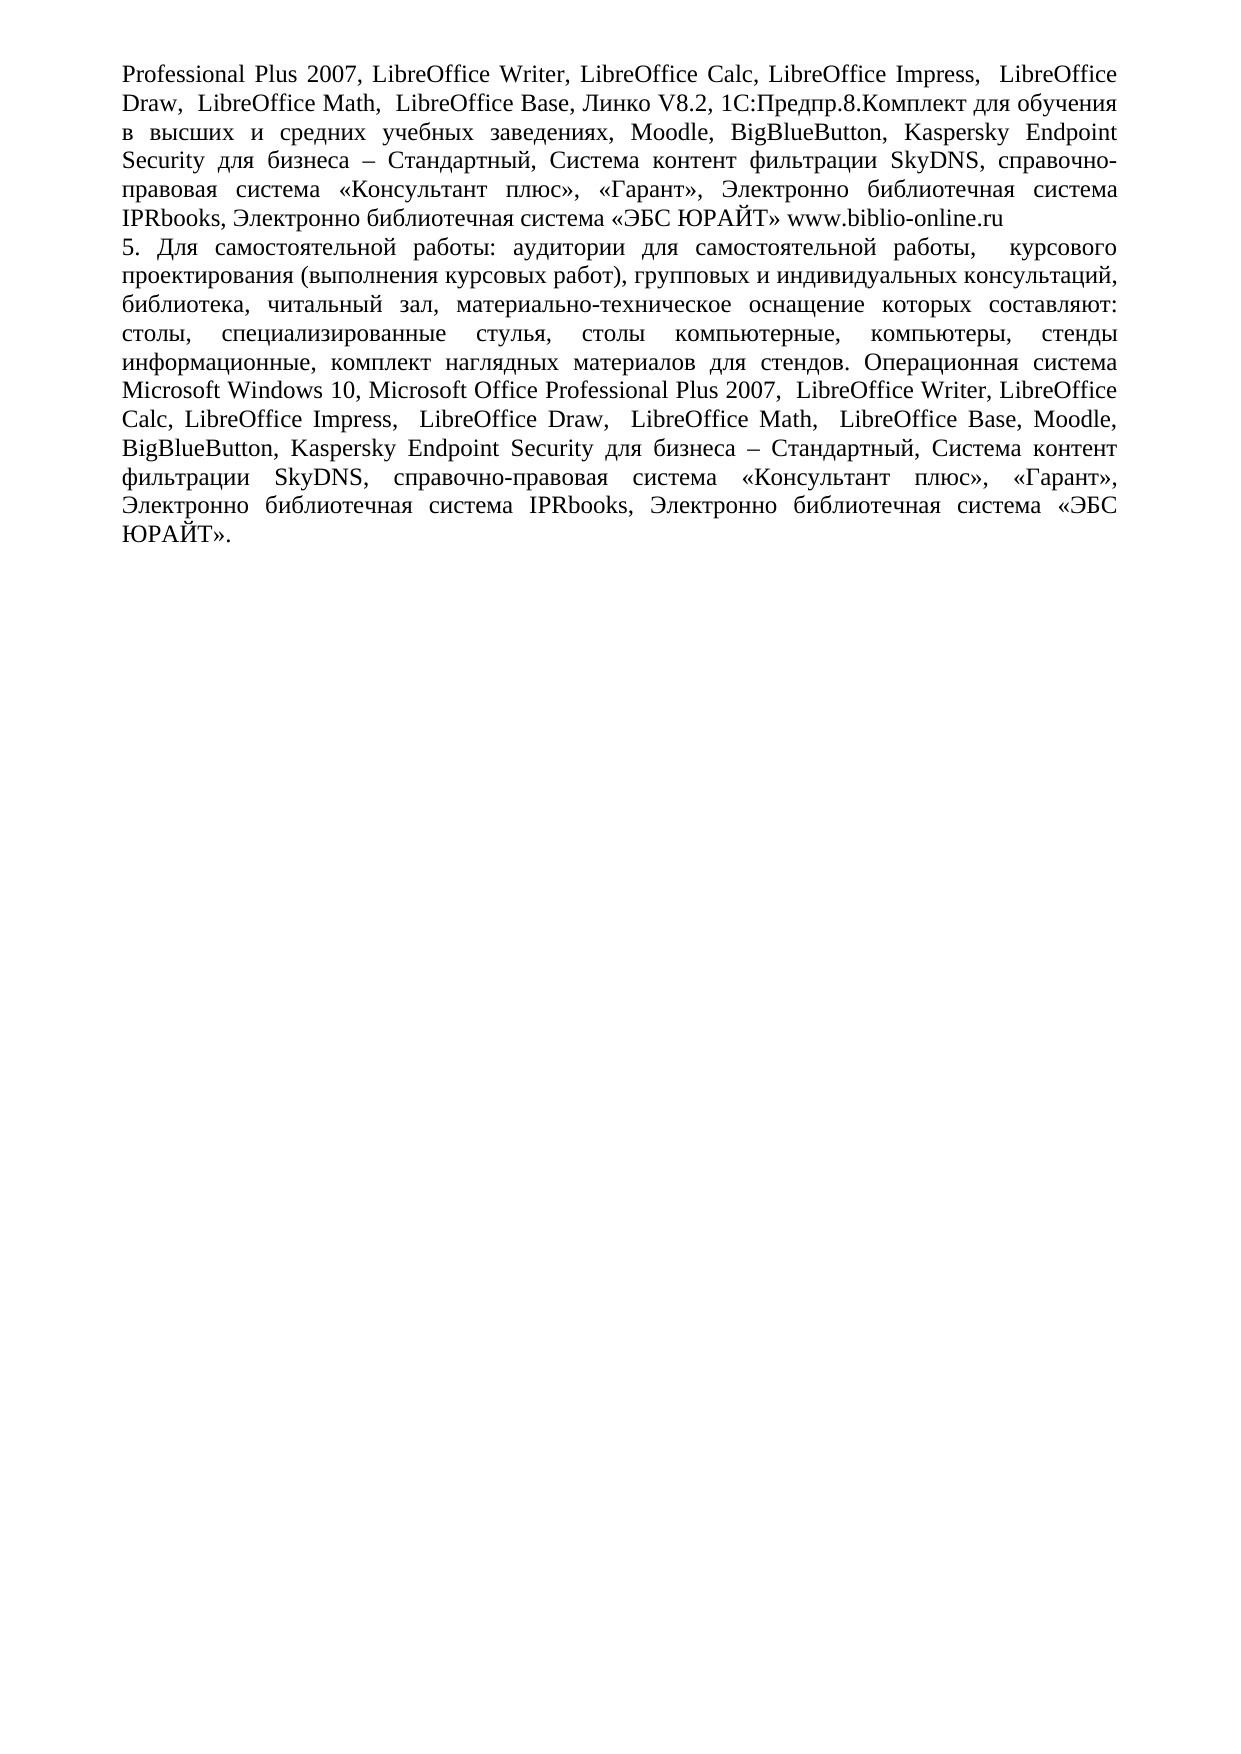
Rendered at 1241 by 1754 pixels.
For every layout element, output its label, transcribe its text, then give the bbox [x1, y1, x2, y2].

table_header Professional Plus 2007, LibreOffice Writer, LibreOffice Calc, LibreOffice Impress, LibreOffice Draw, LibreOffice Math, LibreOffice Base, Линко V8.2, 1С:Предпр.8.Комплект для обучения в высших и средних учебных заведениях, Moodle, BigBlueButton, Kaspersky Endpoint Security для бизнеса – Стандартный, Система контент фильтрации SkyDNS, справочно-правовая система «Консультант плюс», «Гарант», Электронно библиотечная система IPRbooks, Электронно библиотечная система «ЭБС ЮРАЙТ» www.biblio-online.ru 5. Для самостоятельной работы: аудитории для самостоятельной работы, курсового проектирования (выполнения курсовых работ), групповых и индивидуальных консультаций, библиотека, читальный зал, материально-техническое оснащение которых составляют: столы, специализированные стулья, столы компьютерные, компьютеры, стенды информационные, комплект наглядных материалов для стендов. Операционная система Microsoft Windows 10, Microsoft Office Professional Plus 2007, LibreOffice Writer, LibreOffice Calc, LibreOffice Impress, LibreOffice Draw, LibreOffice Math, LibreOffice Base, Moodle, BigBlueButton, Kaspersky Endpoint Security для бизнеса – Стандартный, Система контент фильтрации SkyDNS, справочно-правовая система «Консультант плюс», «Гарант», Электронно библиотечная система IPRbooks, Электронно библиотечная система «ЭБС ЮРАЙТ». [118, 59, 1122, 568]
